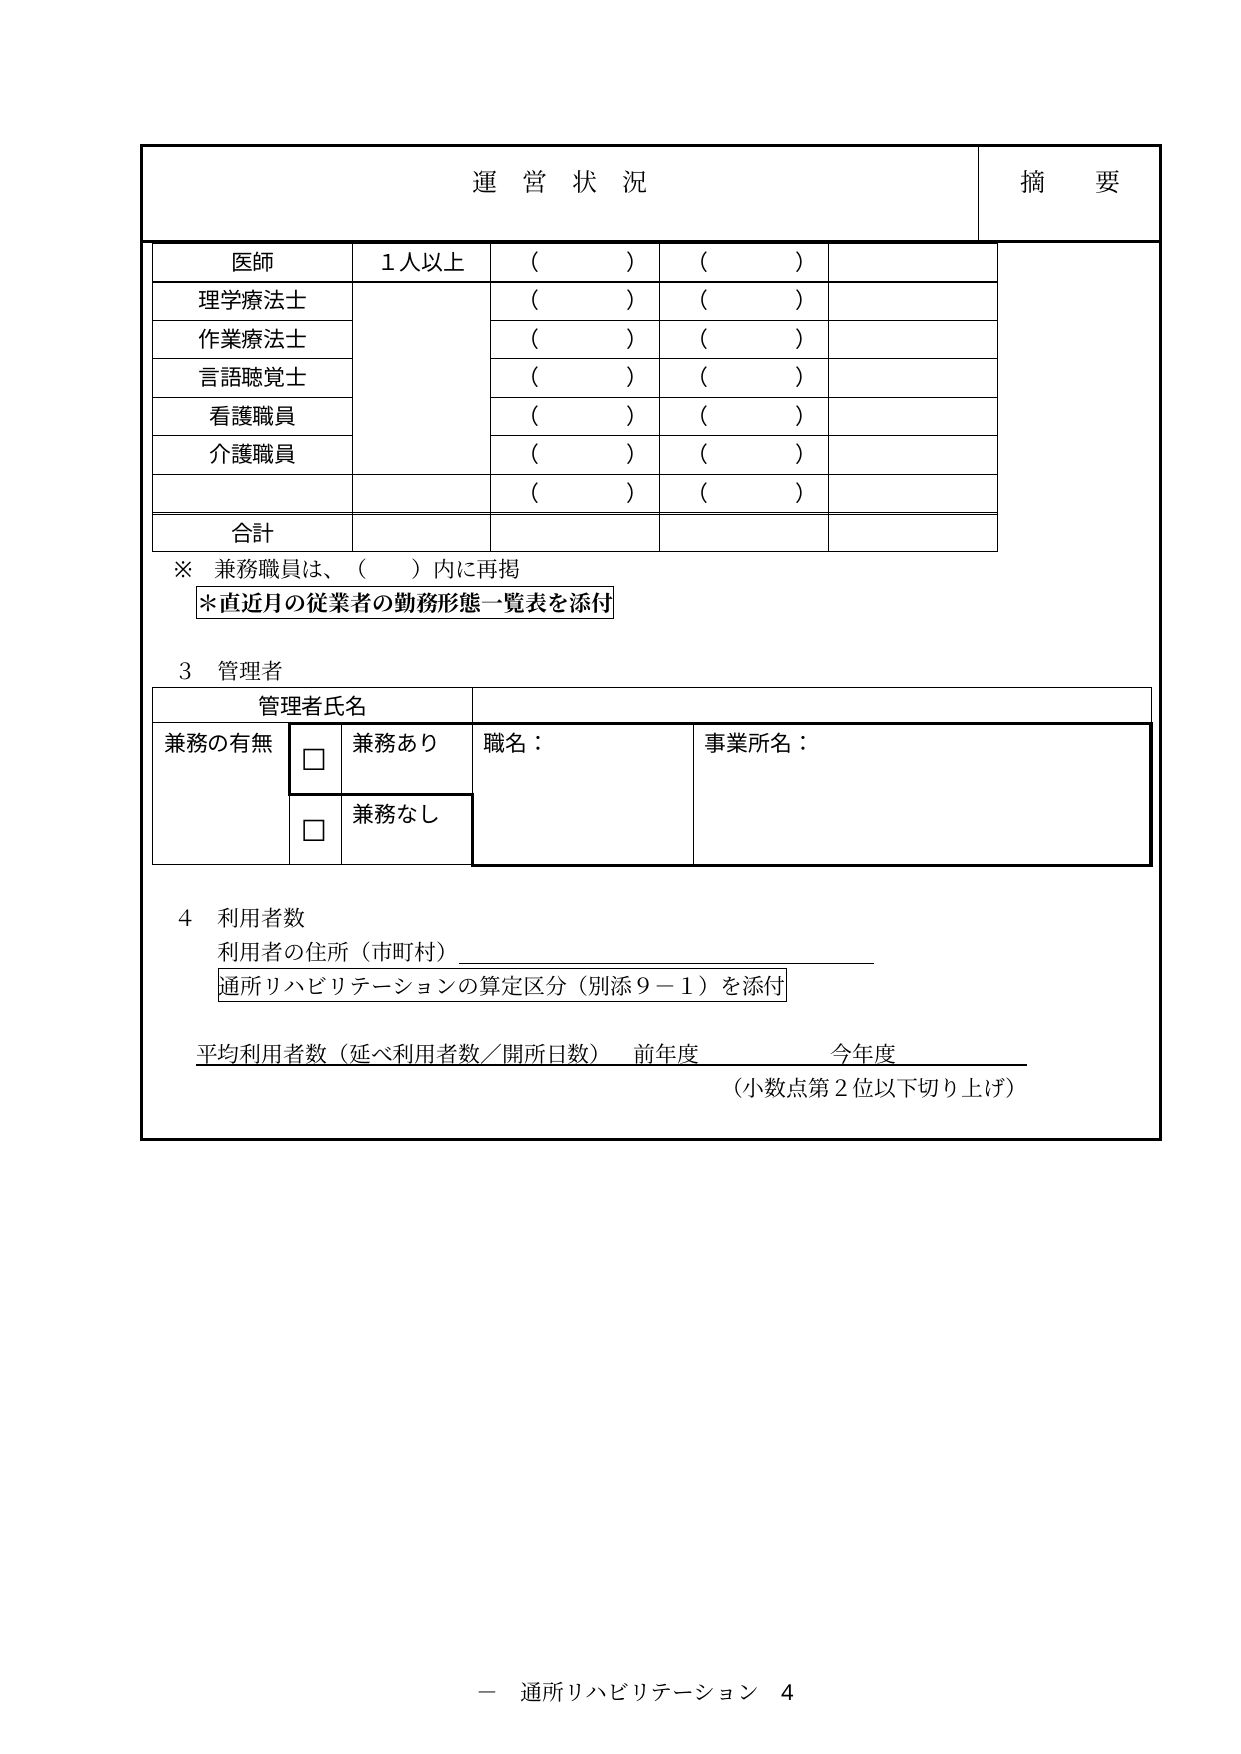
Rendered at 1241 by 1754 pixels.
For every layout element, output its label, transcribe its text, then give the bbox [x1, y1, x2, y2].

table_header 運 営 状 況 [143, 147, 978, 240]
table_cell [143, 243, 1159, 1137]
table_header 摘 要 [979, 147, 1159, 240]
